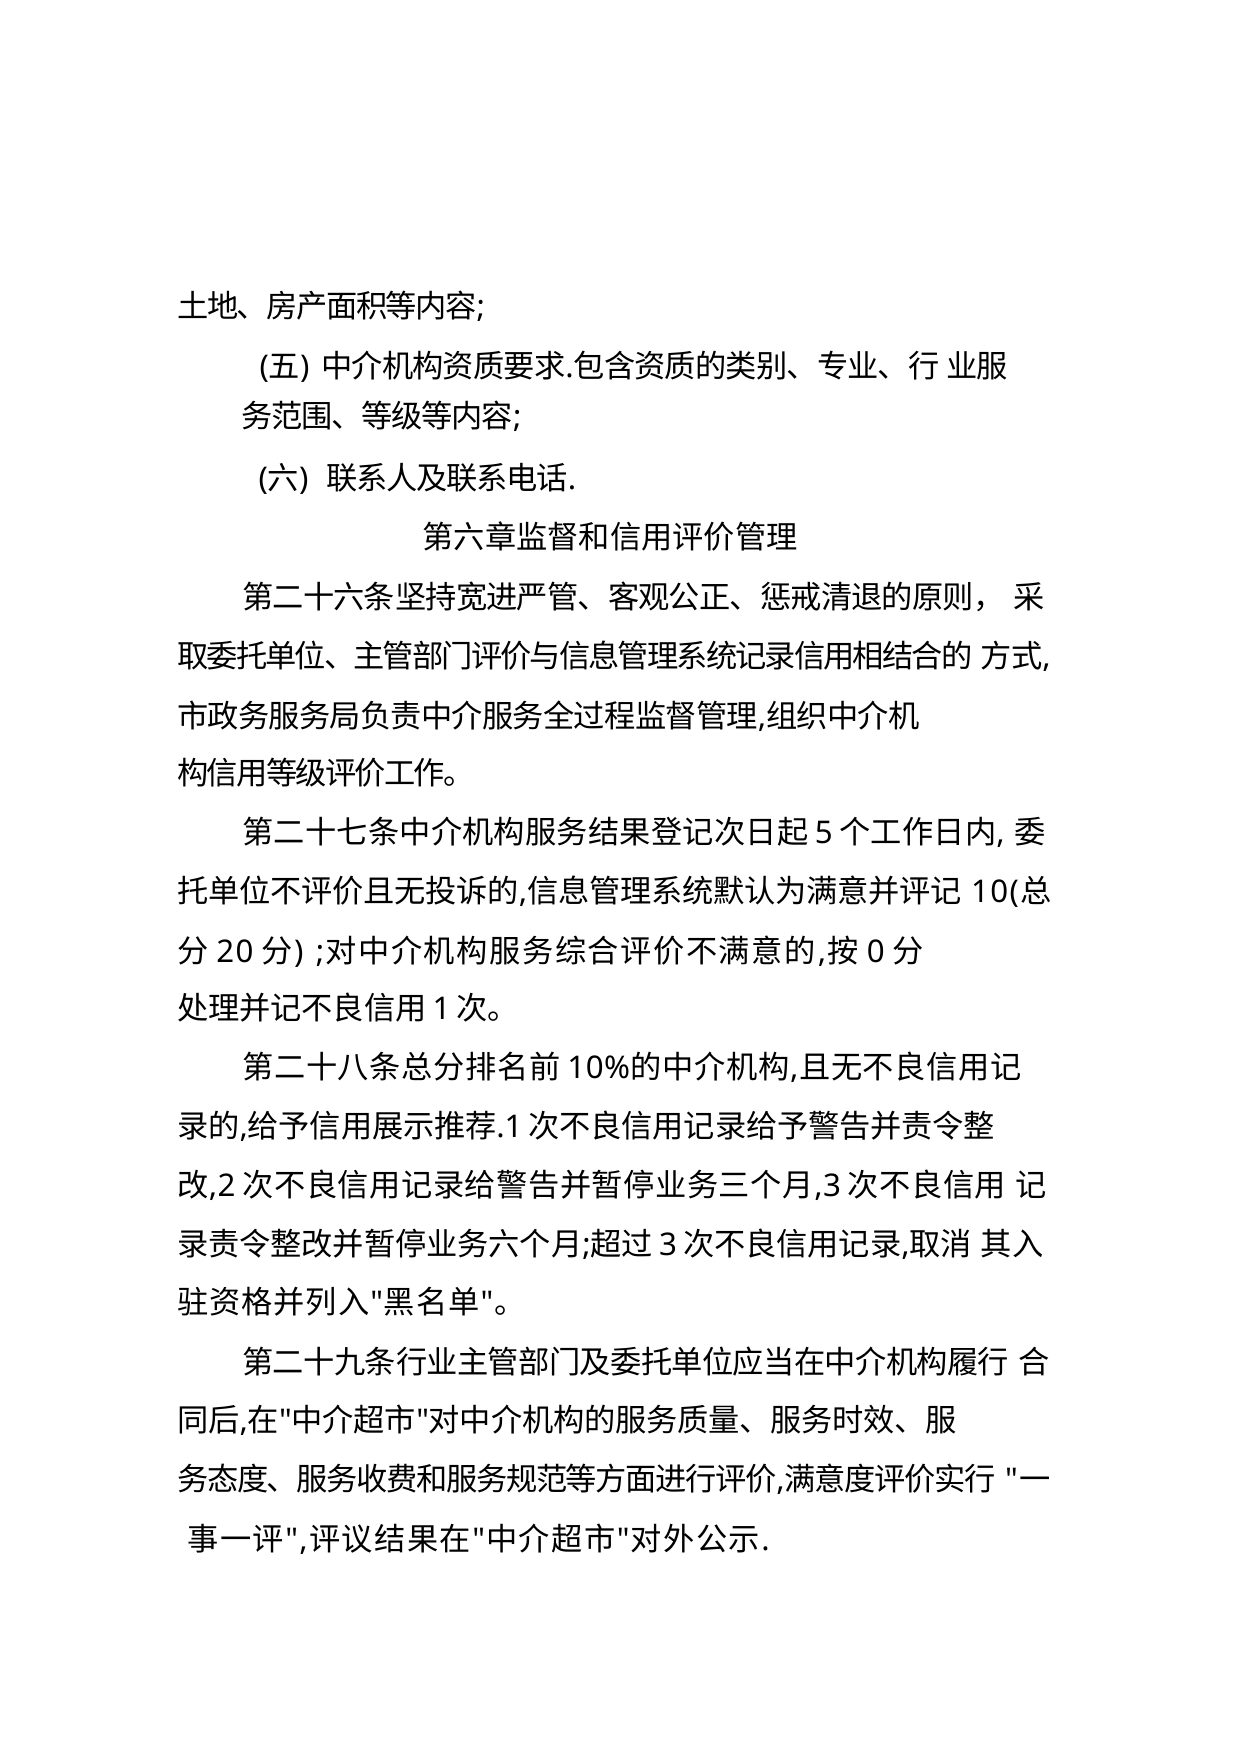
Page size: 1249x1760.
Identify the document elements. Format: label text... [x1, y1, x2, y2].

text 构信用等级评价工作。 [177, 751, 1062, 792]
text (五) 中介机构资质要求.包含资质的类别、专业、行 业服务范围、等级等内容; [242, 341, 1010, 436]
text 第二十九条行业主管部门及委托单位应当在中介机构履行 合同后,在"中介超市"对中介机构的服务质量、服务时效、服 [177, 1337, 1062, 1440]
text 务态度、服务收费和服务规范等方面进行评价,满意度评价实行 "一事一评",评议结果在"中介超市"对外公示. [177, 1454, 1059, 1559]
text 土地、房产面积等内容; [177, 284, 1062, 326]
text 第六章监督和信用评价管理 [177, 515, 1062, 556]
text 第二十六条坚持宽进严管、客观公正、惩戒清退的原则， 采取委托单位、主管部门评价与信息管理系统记录信用相结合的 方式,市政务服务局负责中介服务全过程监督管理,组织中介机 [177, 572, 1059, 737]
text (六) 联系人及联系电话. [177, 456, 1062, 498]
text 第二十八条总分排名前10%的中介机构,且无不良信用记 录的,给予信用展示推荐.1次不良信用记录给予警告并责令整 改,2次不良信用记录给警告并暂停业务三个月,3次不良信用 记录责令整改并暂停业务六个月;超过3次不良信用记录,取消 其入驻资格并列入"黑名单"。 [177, 1042, 1060, 1323]
text 第二十七条中介机构服务结果登记次日起5个工作日内, 委托单位不评价且无投诉的,信息管理系统默认为满意并评记 10(总分20分) ;对中介机构服务综合评价不满意的,按0分 [177, 807, 1058, 972]
text 处理并记不良信用1次。 [177, 986, 1062, 1028]
